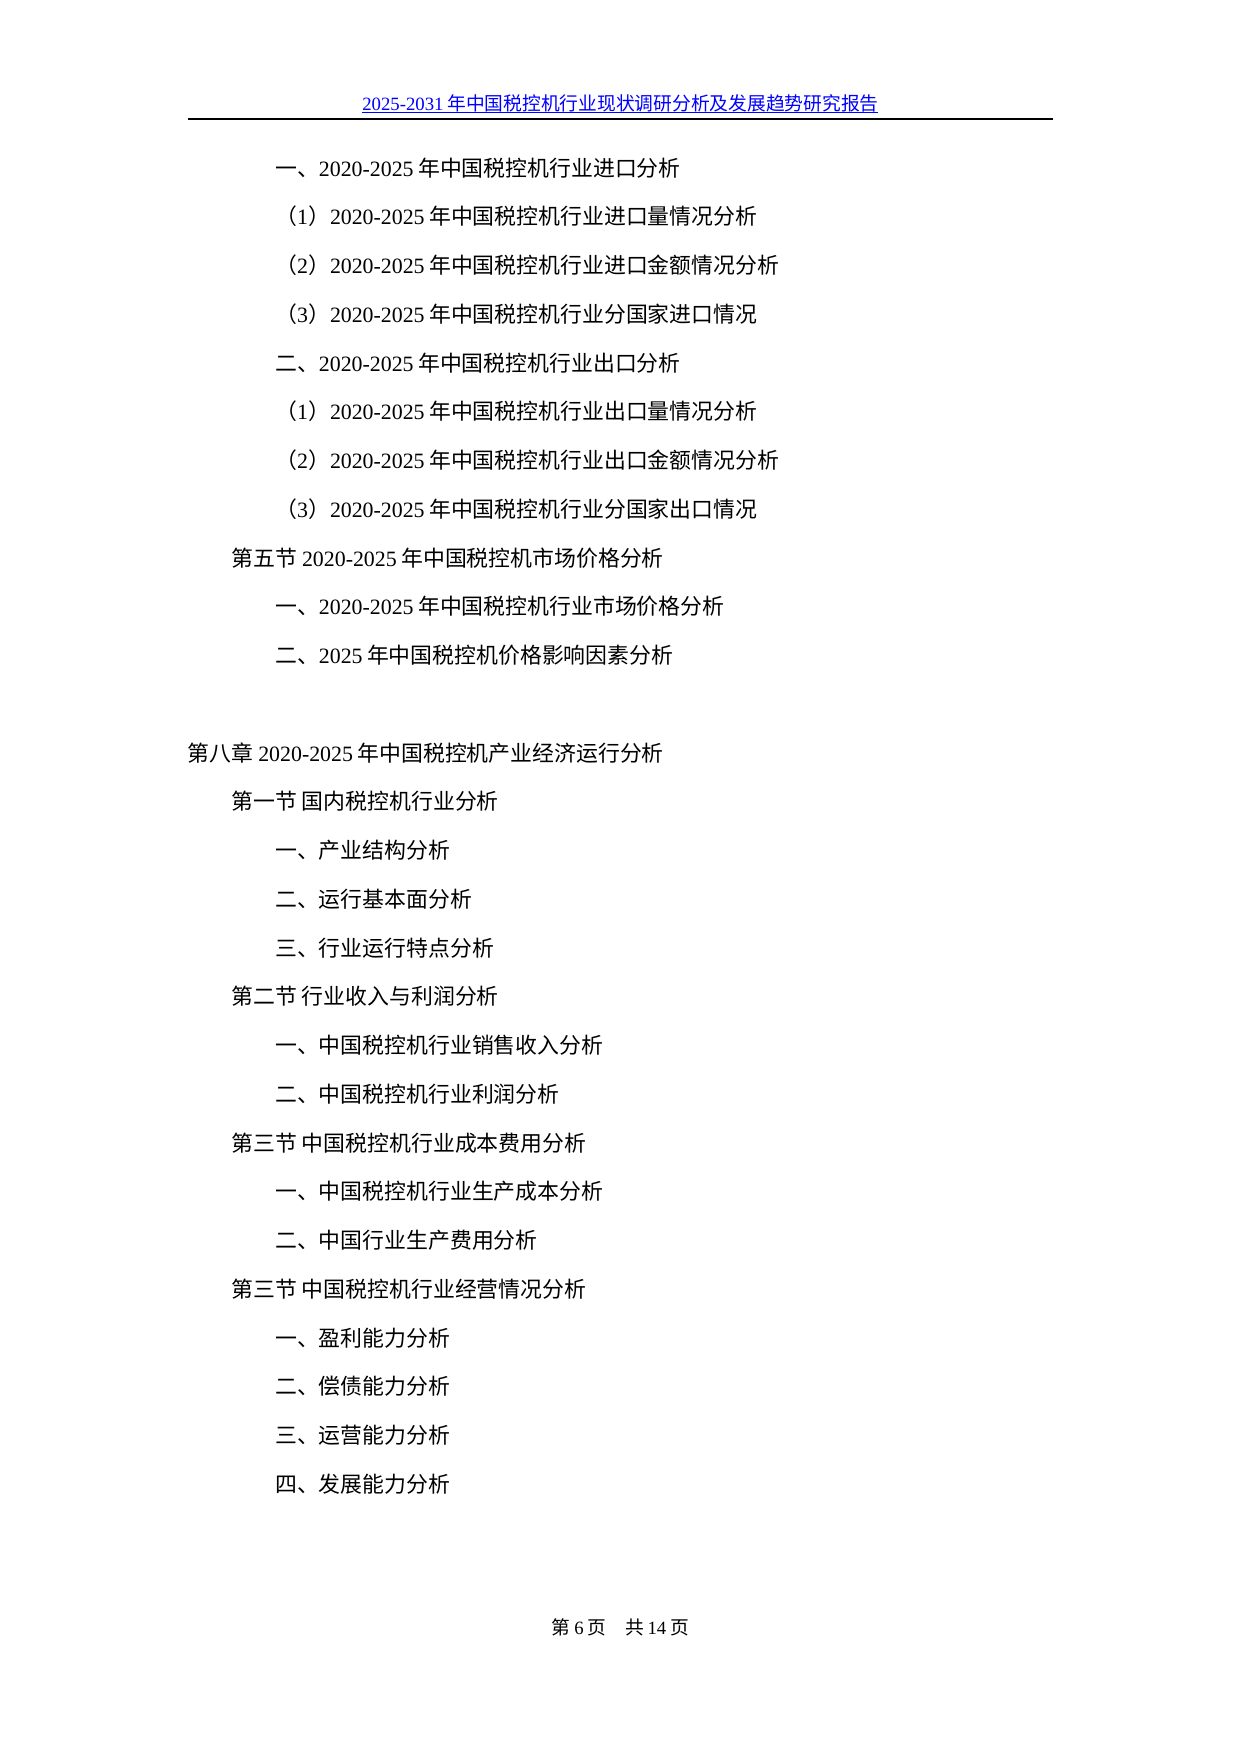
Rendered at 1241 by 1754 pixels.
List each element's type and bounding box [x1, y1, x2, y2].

text [187, 150, 1053, 1499]
